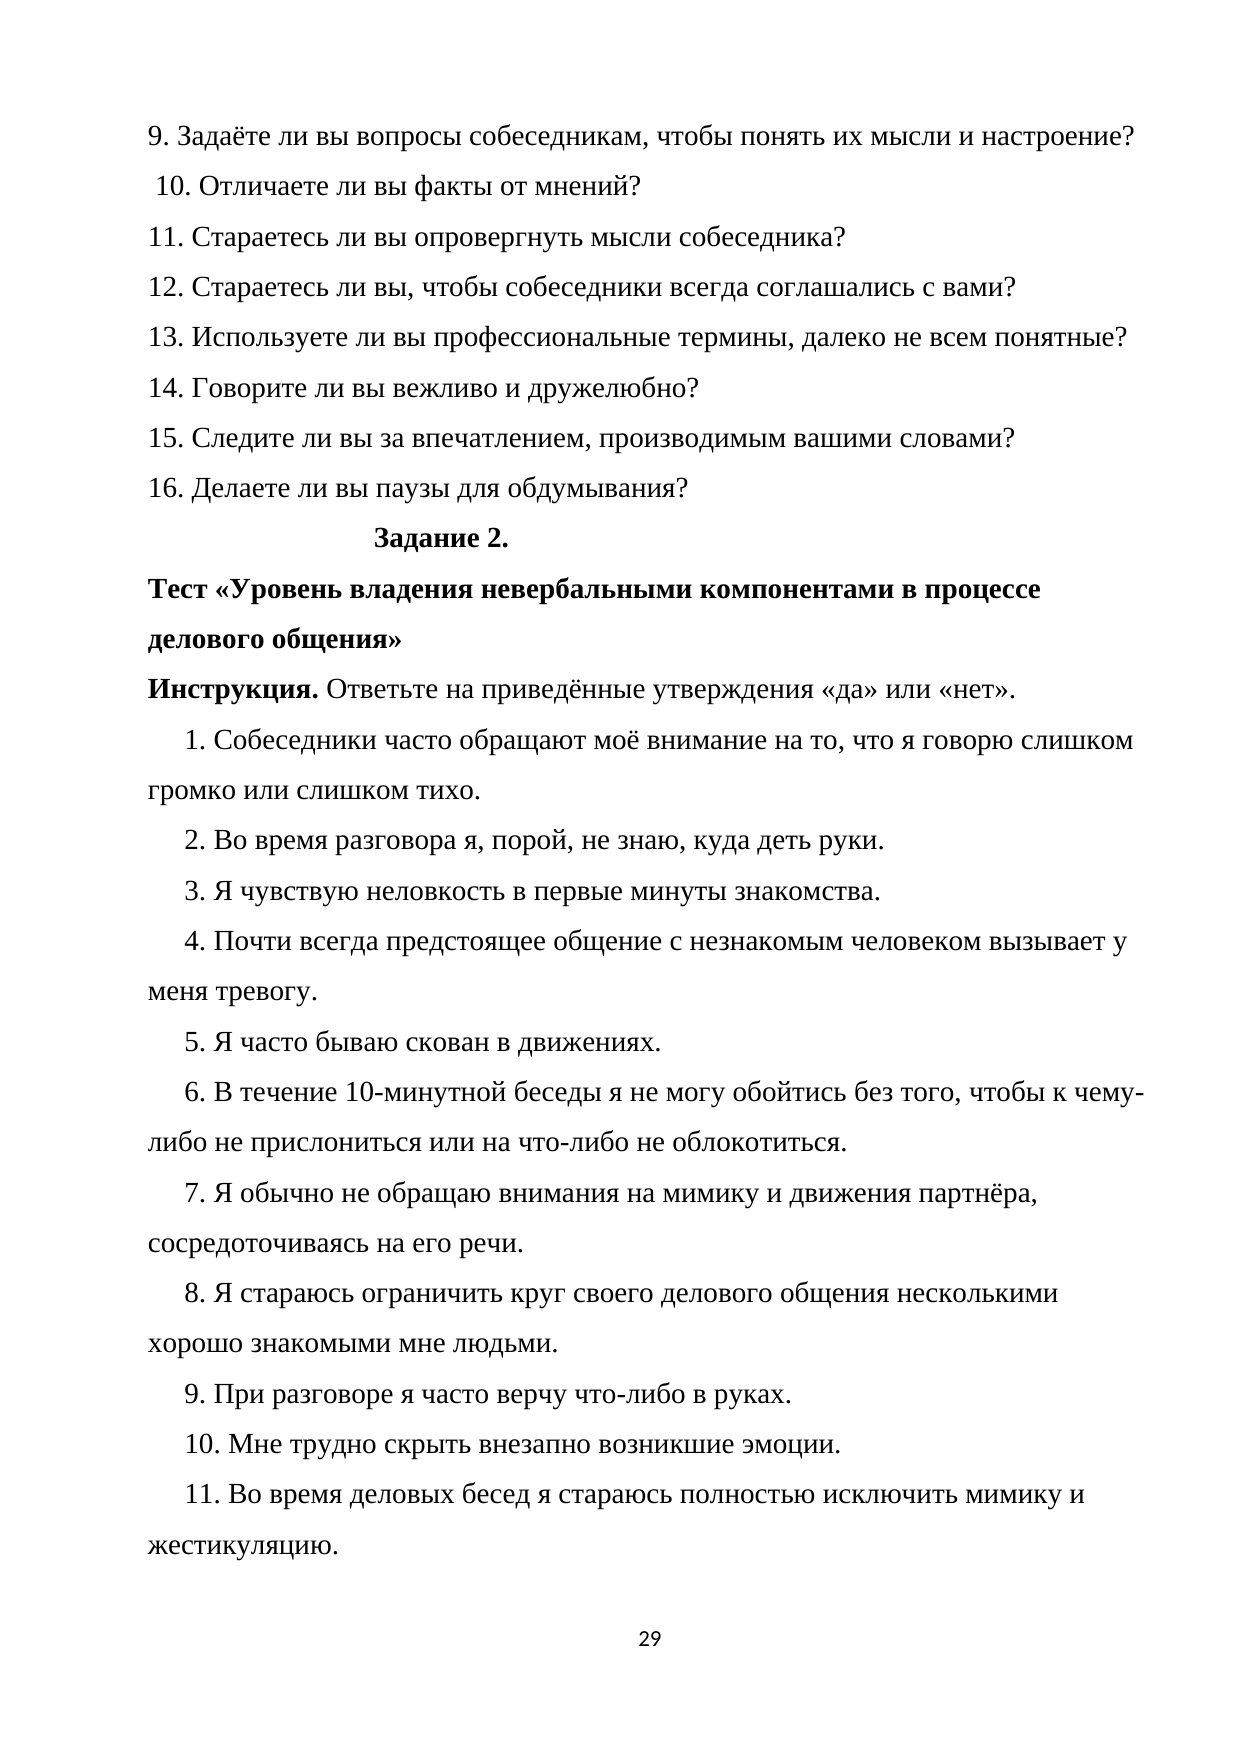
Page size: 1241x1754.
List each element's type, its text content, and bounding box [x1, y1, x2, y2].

text 9. Задаёте ли вы вопросы собеседникам, чтобы понять их мысли и настроение? [148, 118, 1152, 152]
text 10. Отличаете ли вы факты от мнений? [148, 168, 1152, 202]
text 14. Говорите ли вы вежливо и дружелюбно? [148, 370, 1152, 403]
text Тест «Уровень владения невербальными компонентами в процессе делового общения» [148, 571, 1152, 655]
text 2. Во время разговора я, порой, не знаю, куда деть руки. [148, 822, 1152, 856]
text 16. Делаете ли вы паузы для обдумывания? [148, 470, 1152, 504]
text 15. Следите ли вы за впечатлением, производимым вашими словами? [148, 420, 1152, 453]
text 6. В течение 10-минутной беседы я не могу обойтись без того, чтобы к чему-либо не прислониться или на что-либо не облокотиться. [148, 1074, 1152, 1158]
text 12. Стараетесь ли вы, чтобы собеседники всегда соглашались с вами? [148, 269, 1152, 303]
text 9. При разговоре я часто верчу что-либо в руках. [148, 1376, 1152, 1409]
text 4. Почти всегда предстоящее общение с незнакомым человеком вызывает у меня тревогу. [148, 923, 1152, 1007]
text 3. Я чувствую неловкость в первые минуты знакомства. [148, 873, 1152, 906]
text 1. Собеседники часто обращают моё внимание на то, что я говорю слишком громко или слишком тихо. [148, 722, 1152, 806]
text 10. Мне трудно скрыть внезапно возникшие эмоции. [148, 1426, 1152, 1460]
text 11. Стараетесь ли вы опровергнуть мысли собеседника? [148, 219, 1152, 252]
text Задание 2. [148, 521, 1152, 554]
text Инструкция. Ответьте на приведённые утверждения «да» или «нет». [148, 672, 1152, 705]
text 7. Я обычно не обращаю внимания на мимику и движения партнёра, сосредоточиваясь на его речи. [148, 1175, 1152, 1258]
text 5. Я часто бываю скован в движениях. [148, 1024, 1152, 1057]
text 11. Во время деловых бесед я стараюсь полностью исключить мимику и жестикуляцию. [148, 1477, 1152, 1560]
text 8. Я стараюсь ограничить круг своего делового общения несколькими хорошо знакомыми мне людьми. [148, 1275, 1152, 1359]
text 13. Используете ли вы профессиональные термины, далеко не всем понятные? [148, 319, 1152, 353]
